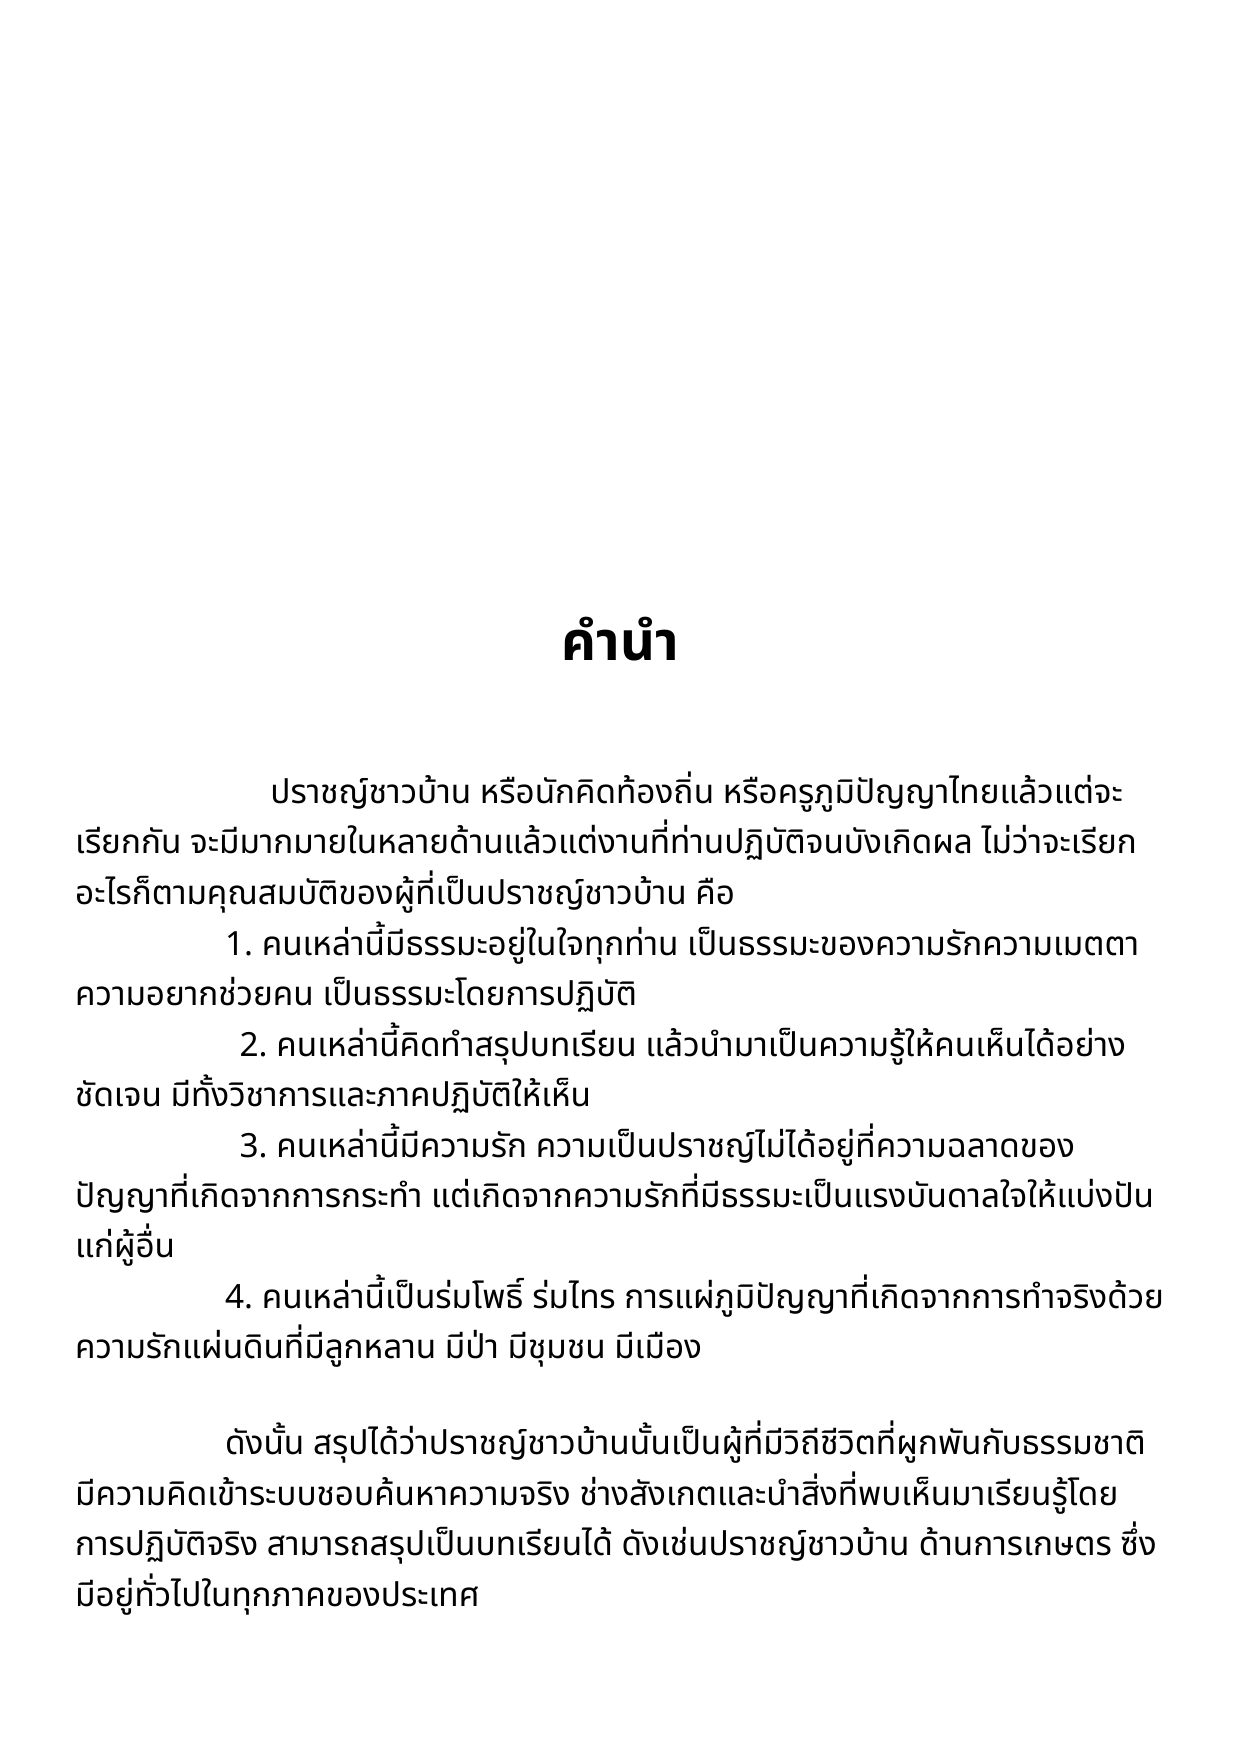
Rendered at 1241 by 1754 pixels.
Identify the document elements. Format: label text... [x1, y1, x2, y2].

text 4. คนเหล่านี้เป็นร่มโพธิ์ ร่มไทร การแผ่ภูมิปัญญาที่เกิดจากการทำจริงด้วยความรักแผ่นดินที่มีลูกหลาน มีป่า มีชุมชน มีเมือง [75, 1273, 1165, 1374]
text คำนำ [75, 603, 1165, 685]
text ปราชญ์ชาวบ้าน หรือนักคิดท้องถิ่น หรือครูภูมิปัญญาไทยแล้วแต่จะเรียกกัน จะมีมากมายในหลายด้านแล้วแต่งานที่ท่านปฏิบัติจนบังเกิดผล ไม่ว่าจะเรียกอะไรก็ตามคุณสมบัติของผู้ที่เป็นปราชญ์ชาวบ้าน คือ [75, 718, 1165, 919]
text 1. คนเหล่านี้มีธรรมะอยู่ในใจทุกท่าน เป็นธรรมะของความรักความเมตตา ความอยากช่วยคน เป็นธรรมะโดยการปฏิบัติ 2. คนเหล่านี้คิดทำสรุปบทเรียน แล้วนำมาเป็นความรู้ให้คนเห็นได้อย่างชัดเจน มีทั้งวิชาการและภาคปฏิบัติให้เห็น 3. คนเหล่านี้มีความรัก ความเป็นปราชญ์ไม่ได้อยู่ที่ความฉลาดของปัญญาที่เกิดจากการกระทำ แต่เกิดจากความรักที่มีธรรมะเป็นแรงบันดาลใจให้แบ่งปันแก่ผู้อื่น [75, 919, 1165, 1273]
text ดังนั้น สรุปได้ว่าปราชญ์ชาวบ้านนั้นเป็นผู้ที่มีวิถีชีวิตที่ผูกพันกับธรรมชาติ มีความคิดเข้าระบบชอบค้นหาความจริง ช่างสังเกตและนำสิ่งที่พบเห็นมาเรียนรู้โดยการปฏิบัติจริง สามารถสรุปเป็นบทเรียนได้ ดังเช่นปราชญ์ชาวบ้าน ด้านการเกษตร ซึ่งมีอยู่ทั่วไปในทุกภาคของประเทศ [75, 1419, 1165, 1621]
